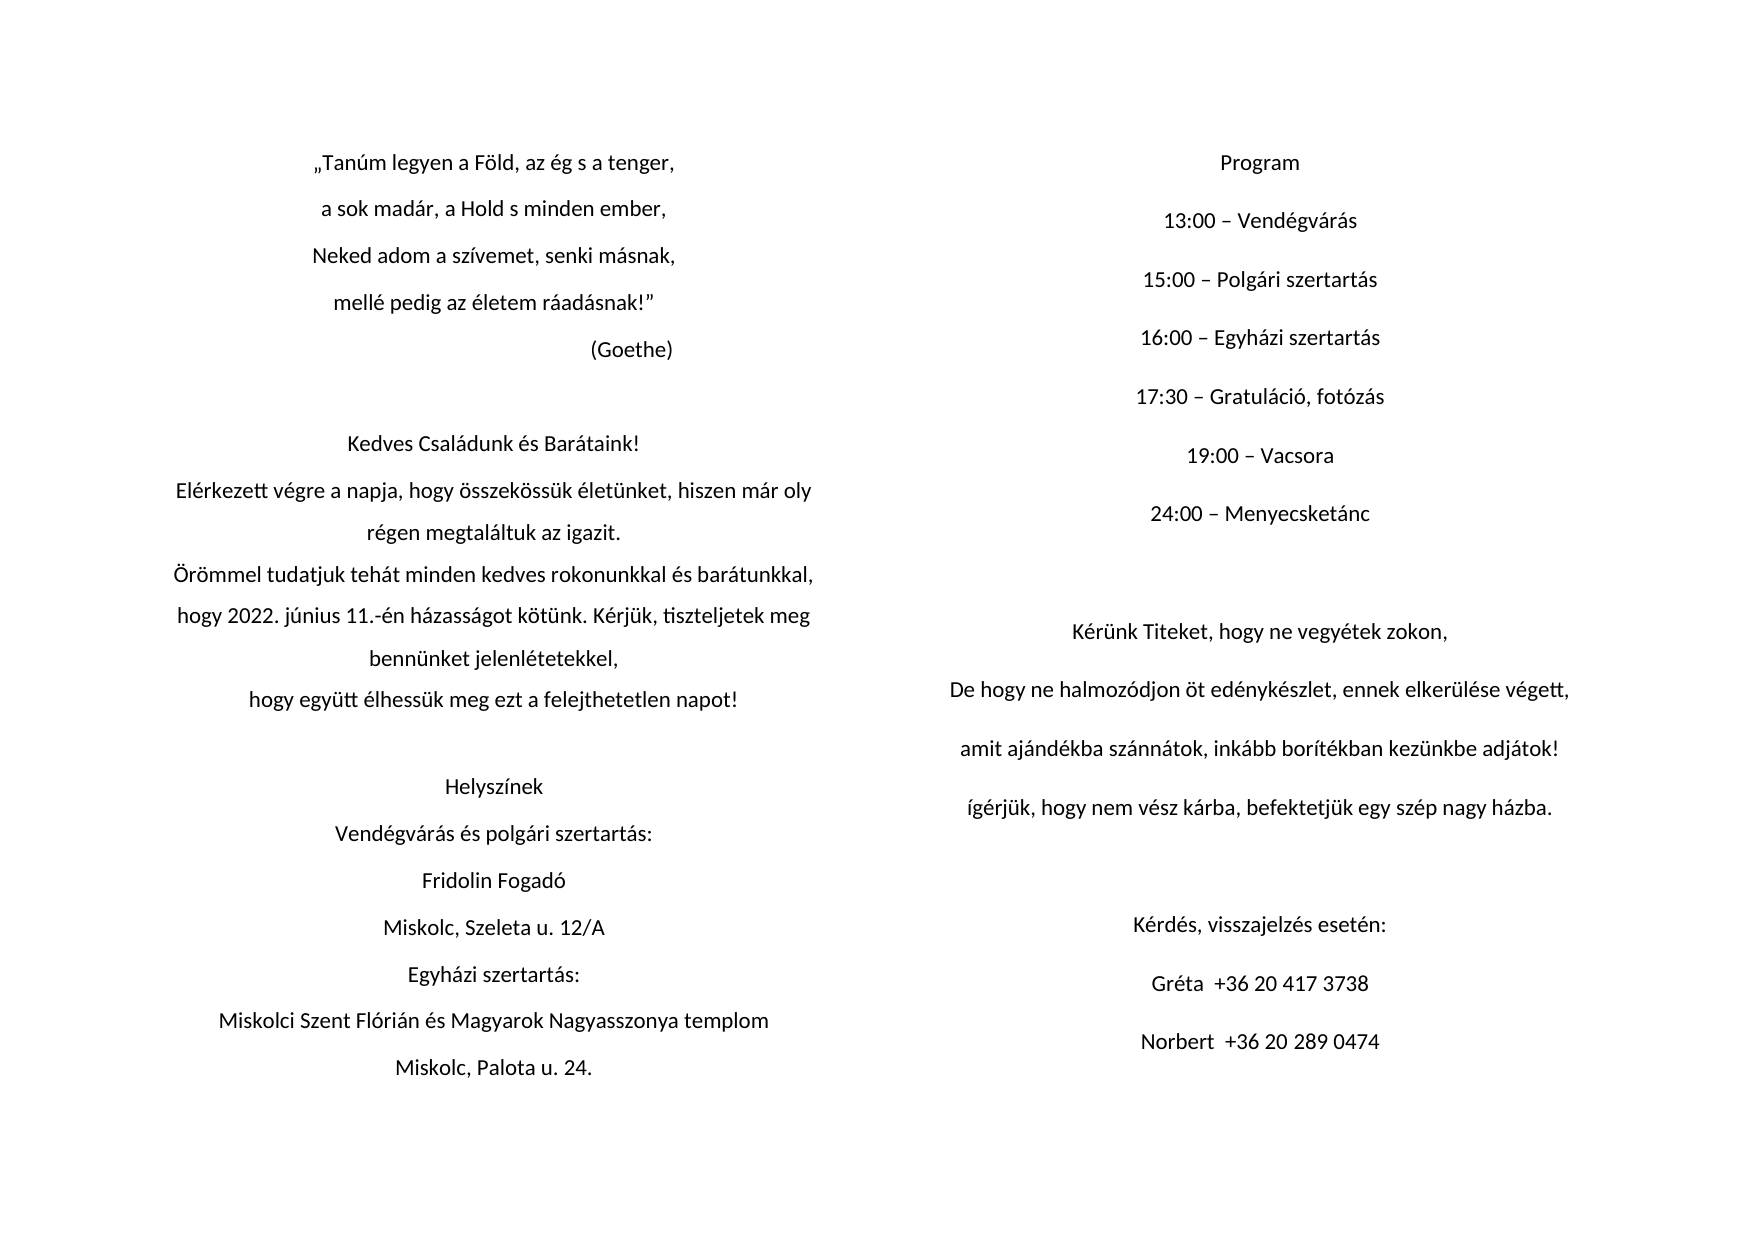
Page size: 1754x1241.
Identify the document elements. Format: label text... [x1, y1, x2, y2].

text 16:00 – Egyházi szertartás [914, 323, 1606, 352]
text (Goethe) [516, 335, 840, 363]
text Neked adom a szívemet, senki másnak, [148, 241, 840, 269]
text 17:30 – Gratuláció, fotózás [914, 382, 1606, 410]
text Helyszínek [148, 772, 840, 800]
text „Tanúm legyen a Föld, az ég s a tenger, [148, 148, 840, 176]
text mellé pedig az életem ráadásnak!” [148, 288, 840, 316]
text De hogy ne halmozódjon öt edénykészlet, ennek elkerülése végett, [914, 675, 1606, 703]
text Kérdés, visszajelzés esetén: [914, 910, 1606, 938]
text 19:00 – Vacsora [914, 441, 1606, 469]
text Miskolc, Palota u. 24. [148, 1053, 840, 1082]
text Egyházi szertartás: [148, 960, 840, 988]
text Vendégvárás és polgári szertartás: [148, 819, 840, 847]
text 13:00 – Vendégvárás [914, 206, 1606, 234]
text Kedves Családunk és Barátaink! [148, 429, 840, 457]
text Program [914, 148, 1606, 176]
text 15:00 – Polgári szertartás [914, 265, 1606, 293]
text Elérkezett végre a napja, hogy összekössük életünket, hiszen már oly régen megtaláltuk az igazit. Örömmel tudatjuk tehát minden kedves rokonunkkal és barátunkkal, hogy 2022. június 11.-én házasságot kötünk. Kérjük, tiszteljetek meg bennünket jelenlétetekkel, hogy együtt élhessük meg ezt a felejthetetlen napot! [148, 476, 840, 714]
text Gréta +36 20 417 3738 [914, 969, 1606, 997]
text amit ajándékba szánnátok, inkább borítékban kezünkbe adjátok! [914, 734, 1606, 762]
text a sok madár, a Hold s minden ember, [148, 194, 840, 222]
text ígérjük, hogy nem vész kárba, befektetjük egy szép nagy házba. [914, 793, 1606, 821]
text 24:00 – Menyecsketánc [914, 499, 1606, 527]
text Fridolin Fogadó [148, 866, 840, 894]
text Kérünk Titeket, hogy ne vegyétek zokon, [914, 617, 1606, 645]
text Norbert +36 20 289 0474 [914, 1027, 1606, 1055]
text Miskolci Szent Flórián és Magyarok Nagyasszonya templom [148, 1007, 840, 1035]
text Miskolc, Szeleta u. 12/A [148, 913, 840, 941]
